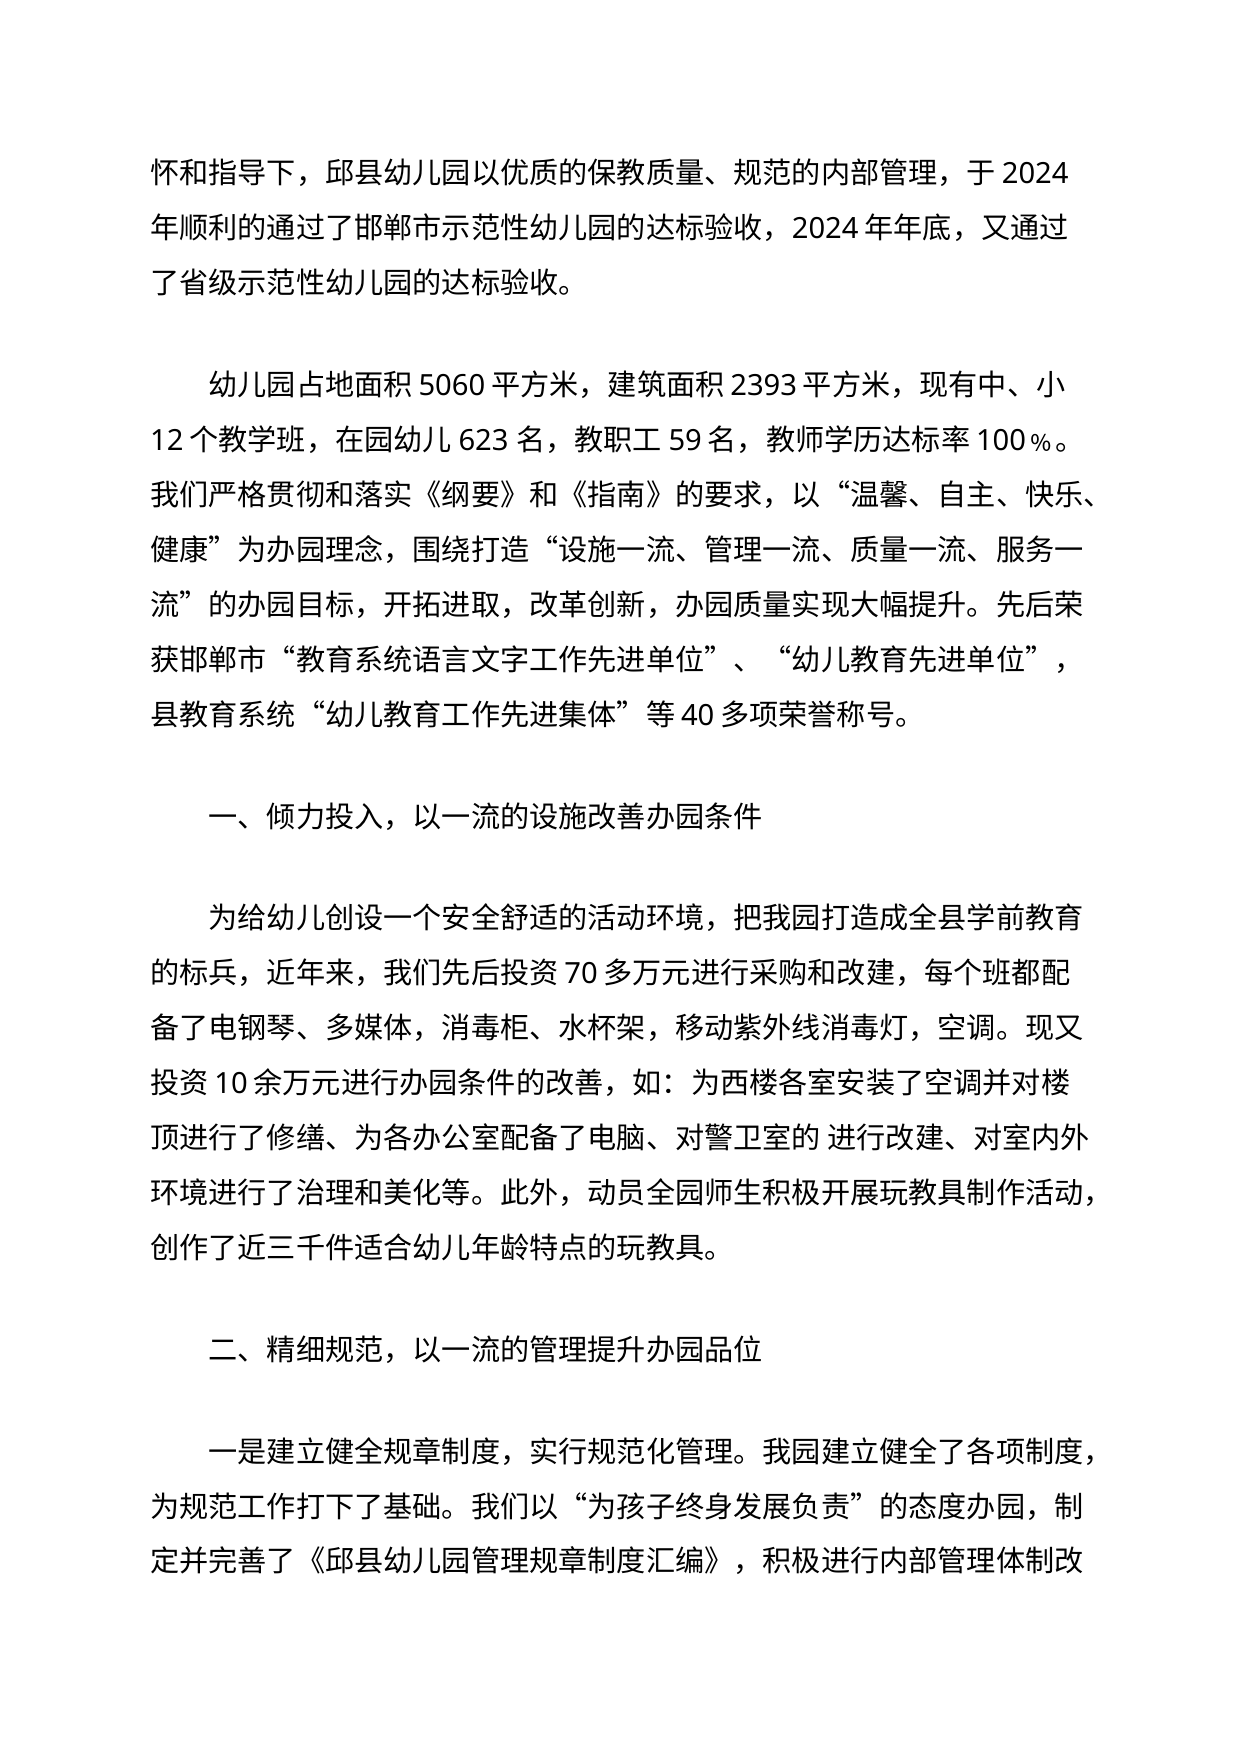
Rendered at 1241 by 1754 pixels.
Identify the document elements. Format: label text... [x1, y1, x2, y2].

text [150, 150, 1090, 302]
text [150, 1428, 1090, 1580]
text 幼儿园占地面积5060平方米，建筑面积2393平方米，现有中、小12个教学班，在园幼儿 623 名，教职工 59名，教师学历达标率100﹪。我们严格贯彻和落实《纲要》和《指南》的要求，以“温馨、自主、快乐、健康”为办园理念，围绕打造“设施一流、管理一流、质量一流、服务一流”的办园目标，开拓进取，改革创新，办园质量实现大幅提升。先后荣获邯郸市“教育系统语言文字工作先进单位”、“幼儿教育先进单位”，县教育系统“幼儿教育工作先进集体”等40多项荣誉称号。 [150, 362, 1090, 734]
text 二、精细规范，以一流的管理提升办园品位 [150, 1326, 1090, 1369]
text 为给幼儿创设一个安全舒适的活动环境，把我园打造成全县学前教育的标兵，近年来，我们先后投资70多万元进行采购和改建，每个班都配备了电钢琴、多媒体，消毒柜、水杯架，移动紫外线消毒灯，空调。现又投资10余万元进行办园条件的改善，如：为西楼各室安装了空调并对楼顶进行了修缮、为各办公室配备了电脑、对警卫室的 进行改建、对室内外环境进行了治理和美化等。此外，动员全园师生积极开展玩教具制作活动，创作了近三千件适合幼儿年龄特点的玩教具。 [150, 895, 1090, 1267]
text 一、倾力投入，以一流的设施改善办园条件 [150, 793, 1090, 836]
